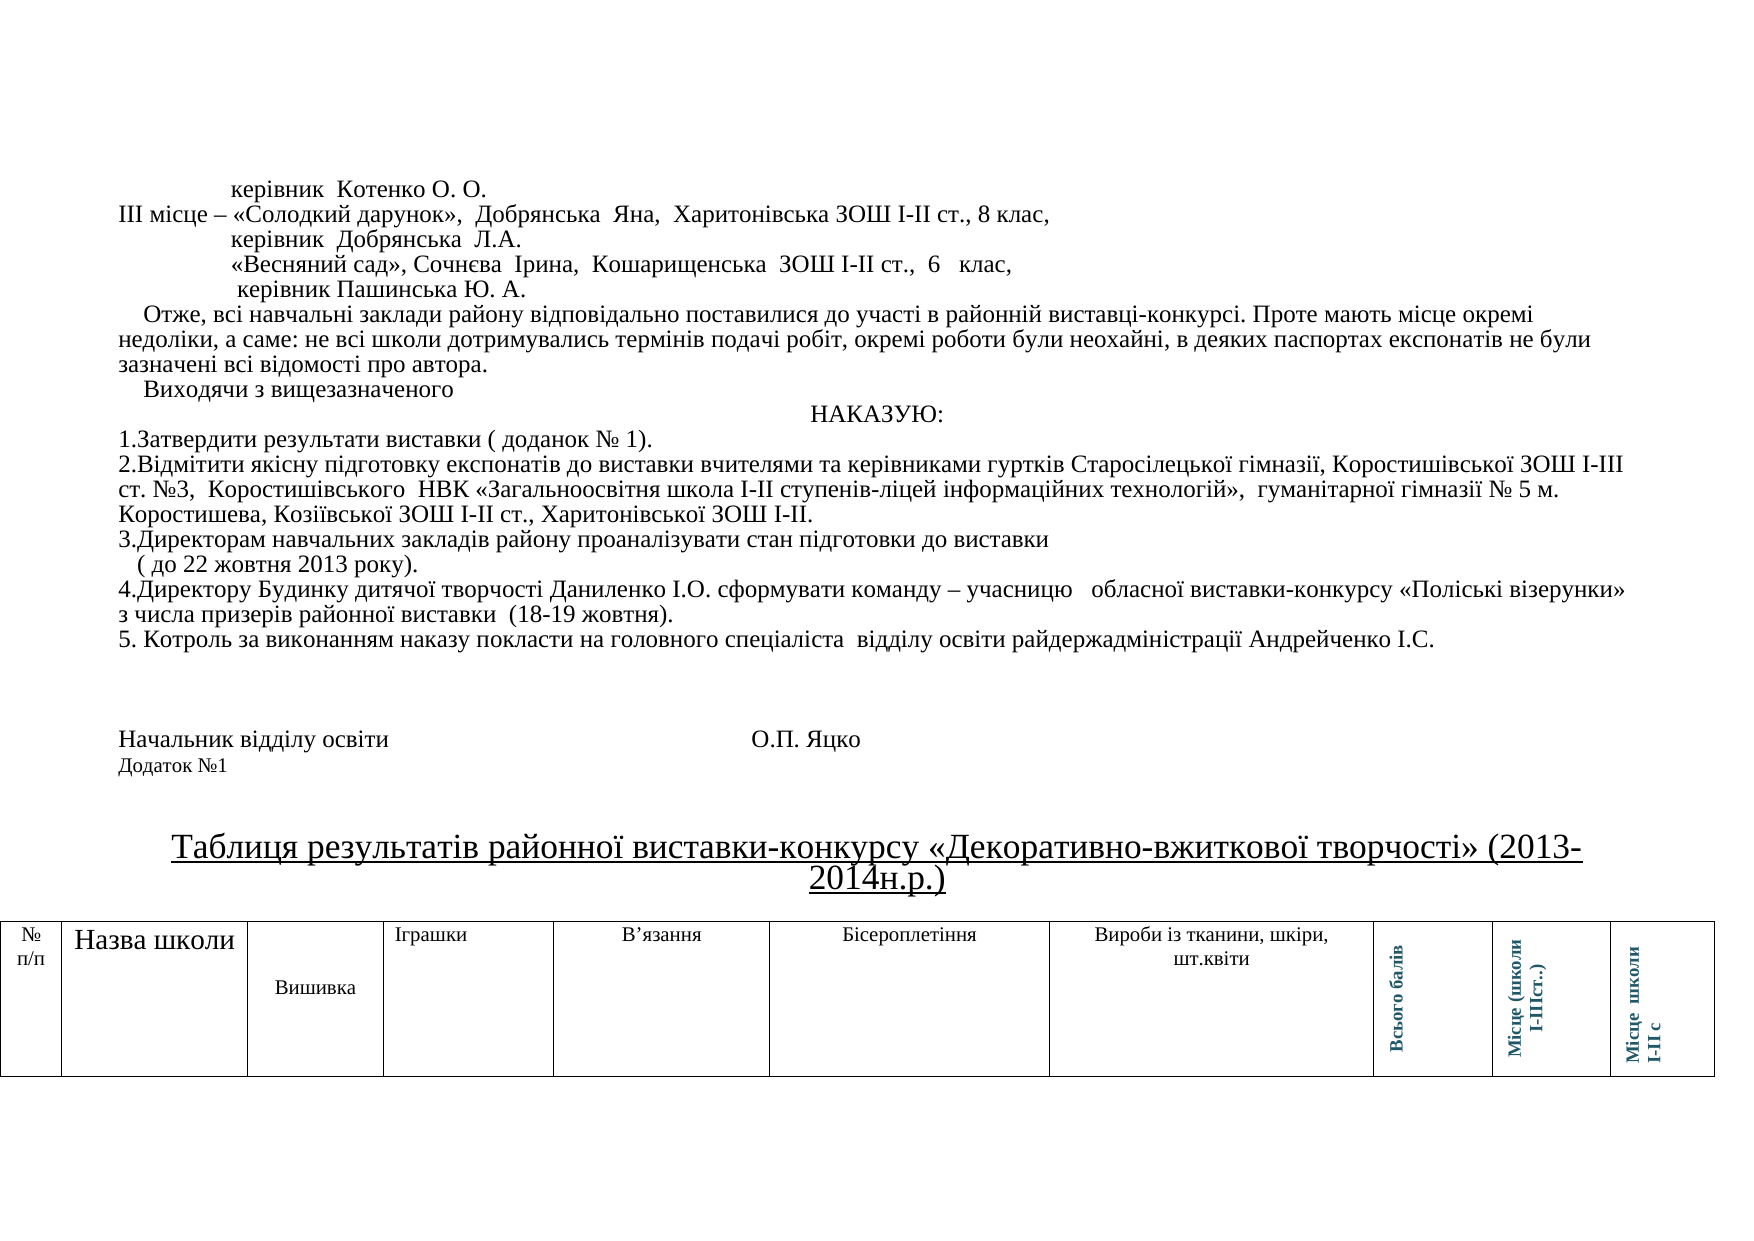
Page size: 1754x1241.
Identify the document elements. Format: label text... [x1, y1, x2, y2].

text керівник Пашинська Ю. А. [118, 277, 1636, 302]
table_header № п/п [1, 922, 61, 1076]
text керівник Котенко О. О. [118, 177, 1636, 202]
table_header Вишивка [248, 922, 383, 1076]
text 3.Директорам навчальних закладів району проаналізувати стан підготовки до виставки [118, 527, 1636, 552]
text НАКАЗУЮ: [118, 402, 1636, 427]
table_header Назва школи [62, 922, 247, 1076]
table_header Вироби із тканини, шкіри, шт.квіти [1050, 922, 1373, 1076]
text Додаток №1 [118, 752, 1636, 777]
table_header Іграшки [384, 922, 553, 1076]
text «Весняний сад», Сочнєва Ірина, Кошарищенська ЗОШ І-ІІ ст., 6 клас, [118, 252, 1636, 277]
text 5. Котроль за виконанням наказу покласти на головного спеціаліста відділу освіти райдержадміністрації Андрейченко І.С. [118, 627, 1636, 652]
text Начальник відділу освіти О.П. Яцко [118, 727, 1636, 752]
table_header Місце школи І-ІІ с [1611, 922, 1714, 1076]
table_header Всього балів [1374, 922, 1492, 1076]
text 1.Затвердити результати виставки ( доданок № 1). [118, 427, 1636, 452]
text Отже, всі навчальні заклади району відповідально поставилися до участі в районній виставці-конкурсі. Проте мають місце окремі недоліки, а саме: не всі школи дотримувались термінів подачі робіт, окремі роботи були неохайні, в деяких паспортах експонатів не були зазначені всі відомості про автора. [118, 302, 1636, 377]
text 2.Відмітити якісну підготовку експонатів до виставки вчителями та керівниками гуртків Старосілецької гімназії, Коростишівської ЗОШ І-ІІІ ст. №3, Коростишівського НВК «Загальноосвітня школа І-ІІ ступенів-ліцей інформаційних технологій», гуманітарної гімназії № 5 м. Коростишева, Козіївської ЗОШ І-ІІ ст., Харитонівської ЗОШ І-ІІ. [118, 452, 1636, 527]
text 4.Директору Будинку дитячої творчості Даниленко І.О. сформувати команду – учасницю обласної виставки-конкурсу «Поліські візерунки» з числа призерів районної виставки (18-19 жовтня). [118, 577, 1636, 627]
table_header Бісероплетіння [770, 922, 1049, 1076]
text Таблиця результатів районної виставки-конкурсу «Декоративно-вжиткової творчості» (2013-2014н.р.) [118, 833, 1636, 896]
table_header Місце (школи I-IIIст..) [1493, 922, 1610, 1076]
text Виходячи з вищезазначеного [118, 377, 1636, 402]
text ( до 22 жовтня 2013 року). [118, 552, 1636, 577]
text ІІІ місце – «Солодкий дарунок», Добрянська Яна, Харитонівська ЗОШ І-ІІ ст., 8 клас, [118, 202, 1636, 227]
table_header В’язання [554, 922, 769, 1076]
text керівник Добрянська Л.А. [118, 227, 1636, 252]
